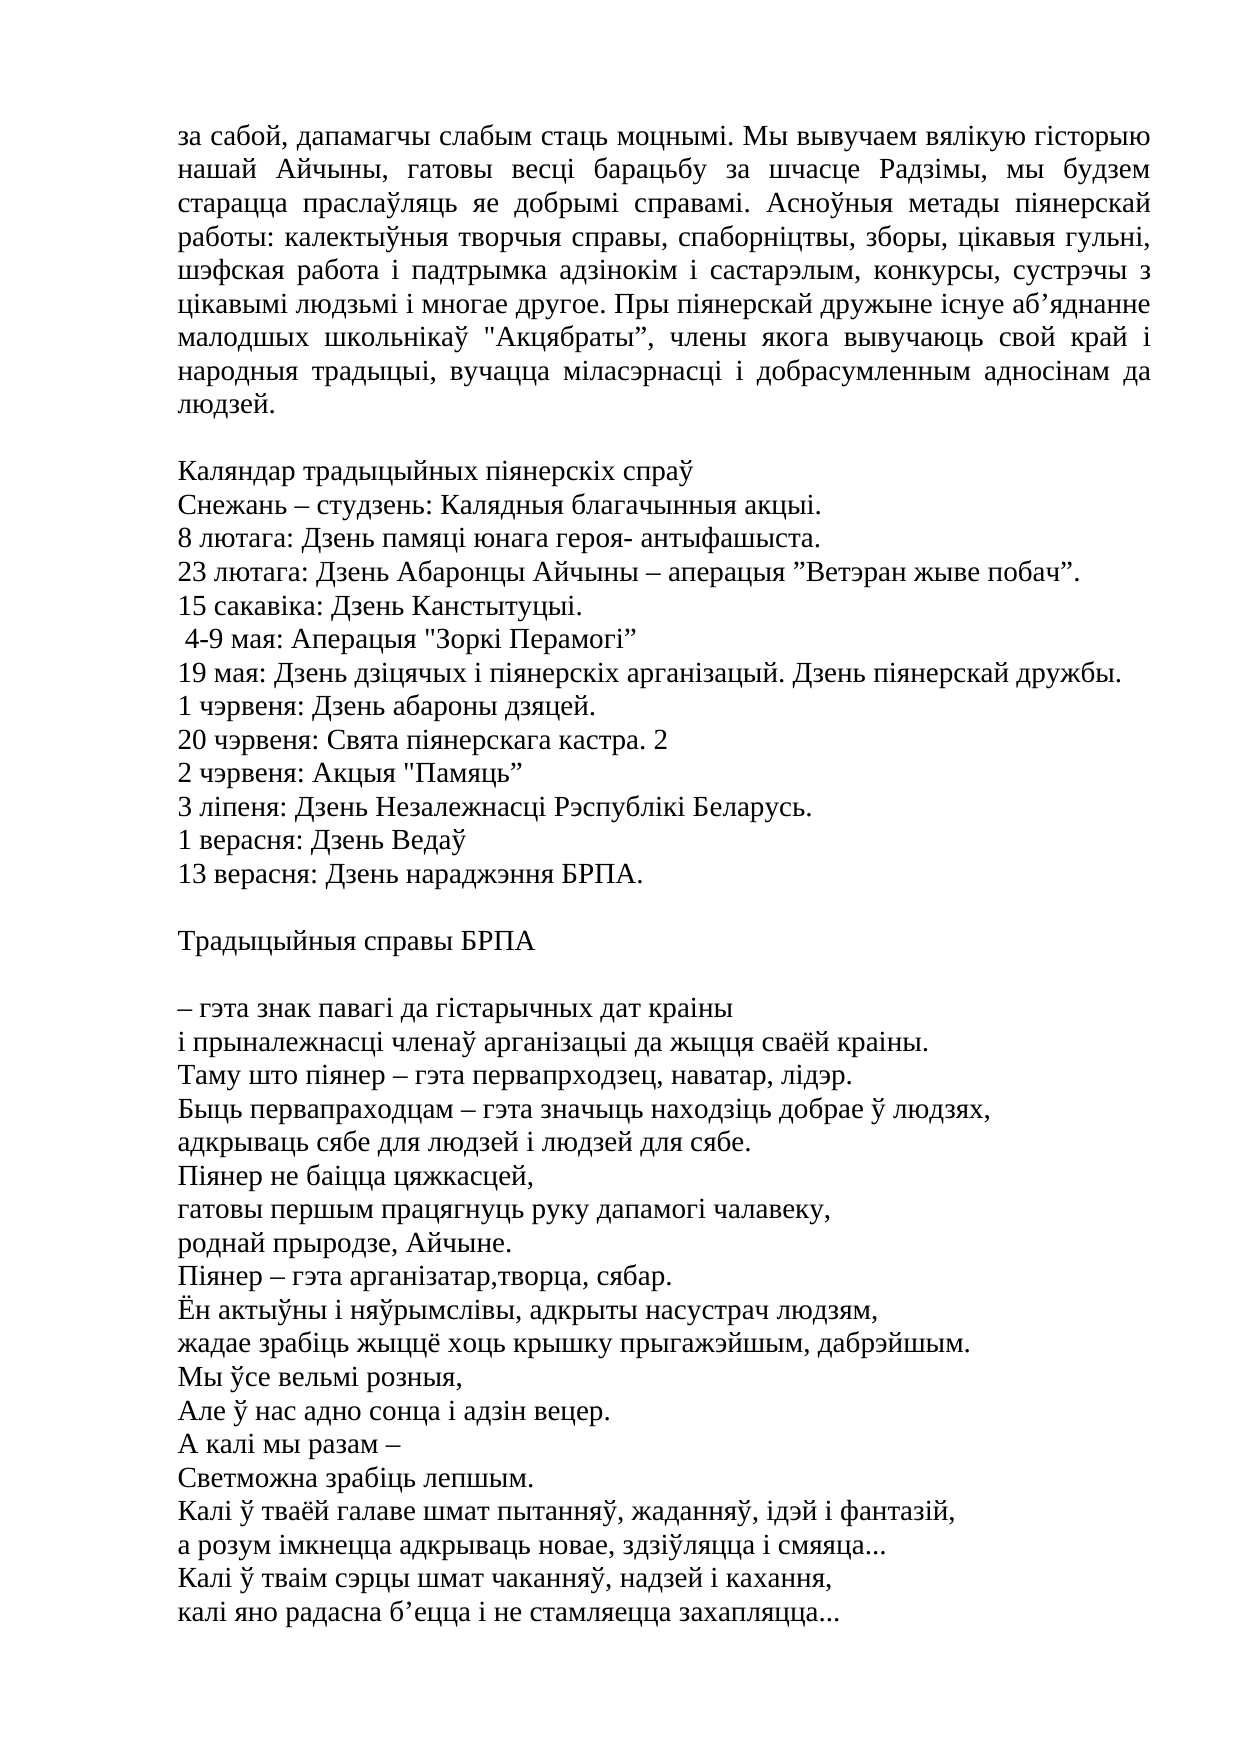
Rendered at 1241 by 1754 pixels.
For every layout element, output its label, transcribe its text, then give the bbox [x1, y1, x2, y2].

text Калі ў тваім сэрцы шмат чаканняў, надзей і кахання, [177, 1560, 1152, 1594]
text Піянер – гэта арганізатар,творца, сябар. [177, 1258, 1152, 1292]
text 1 верасня: Дзень Ведаў [177, 822, 1152, 856]
text Калі ў тваёй галаве шмат пытанняў, жаданняў, ідэй і фантазій, [177, 1493, 1152, 1527]
text Але ў нас адно сонца і адзін вецер. [177, 1393, 1152, 1426]
text Таму што піянер – гэта первапрходзец, наватар, лідэр. [177, 1057, 1152, 1091]
text 13 верасня: Дзень нараджэння БРПА. [177, 856, 1152, 889]
text 1 чэрвеня: Дзень абароны дзяцей. [177, 688, 1152, 722]
text жадае зрабіць жыццё хоць крышку прыгажэйшым, дабрэйшым. [177, 1326, 1152, 1359]
text Быць первапраходцам – гэта значыць находзіць добрае ў людзях, [177, 1091, 1152, 1124]
text А калі мы разам – [177, 1426, 1152, 1460]
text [177, 118, 1152, 420]
text 2 чэрвеня: Акцыя "Памяць” [177, 755, 1152, 789]
text 3 ліпеня: Дзень Незалежнасці Рэспублікі Беларусь. [177, 789, 1152, 822]
text 23 лютага: Дзень Абаронцы Айчыны – аперацыя ”Ветэран жыве побач”. [177, 554, 1152, 588]
text 8 лютага: Дзень памяці юнага героя- антыфашыста. [177, 521, 1152, 554]
text 15 сакавіка: Дзень Канстытуцыі. [177, 588, 1152, 621]
text адкрываць сябе для людзей і людзей для сябе. [177, 1124, 1152, 1158]
text Піянер не баіцца цяжкасцей, [177, 1158, 1152, 1191]
text калі яно радасна б’ецца і не стамляецца захапляцца... [177, 1594, 1152, 1627]
text 4-9 мая: Аперацыя "Зоркі Перамогі” [177, 621, 1152, 655]
text Светможна зрабіць лепшым. [177, 1460, 1152, 1493]
text Ён актыўны і няўрымслівы, адкрыты насустрач людзям, [177, 1292, 1152, 1326]
text Снежань – студзень: Калядныя благачынныя акцыі. [177, 487, 1152, 521]
text Мы ўсе вельмі розныя, [177, 1359, 1152, 1393]
text Традыцыйныя справы БРПА [177, 923, 1152, 957]
text Каляндар традыцыйных піянерскіх спраў [177, 453, 1152, 487]
text і прыналежнасці членаў арганізацыі да жыцця сваёй краіны. [177, 1024, 1152, 1057]
text а розум імкнецца адкрываць новае, здзіўляцца і смяяца... [177, 1527, 1152, 1560]
text 20 чэрвеня: Свята піянерскага кастра. 2 [177, 722, 1152, 755]
text роднай прыродзе, Айчыне. [177, 1225, 1152, 1258]
text – гэта знак павагі да гістарычных дат краіны [177, 990, 1152, 1024]
text 19 мая: Дзень дзіцячых і піянерскіх арганізацый. Дзень піянерскай дружбы. [177, 655, 1152, 688]
text гатовы першым працягнуць руку дапамогі чалавеку, [177, 1191, 1152, 1225]
